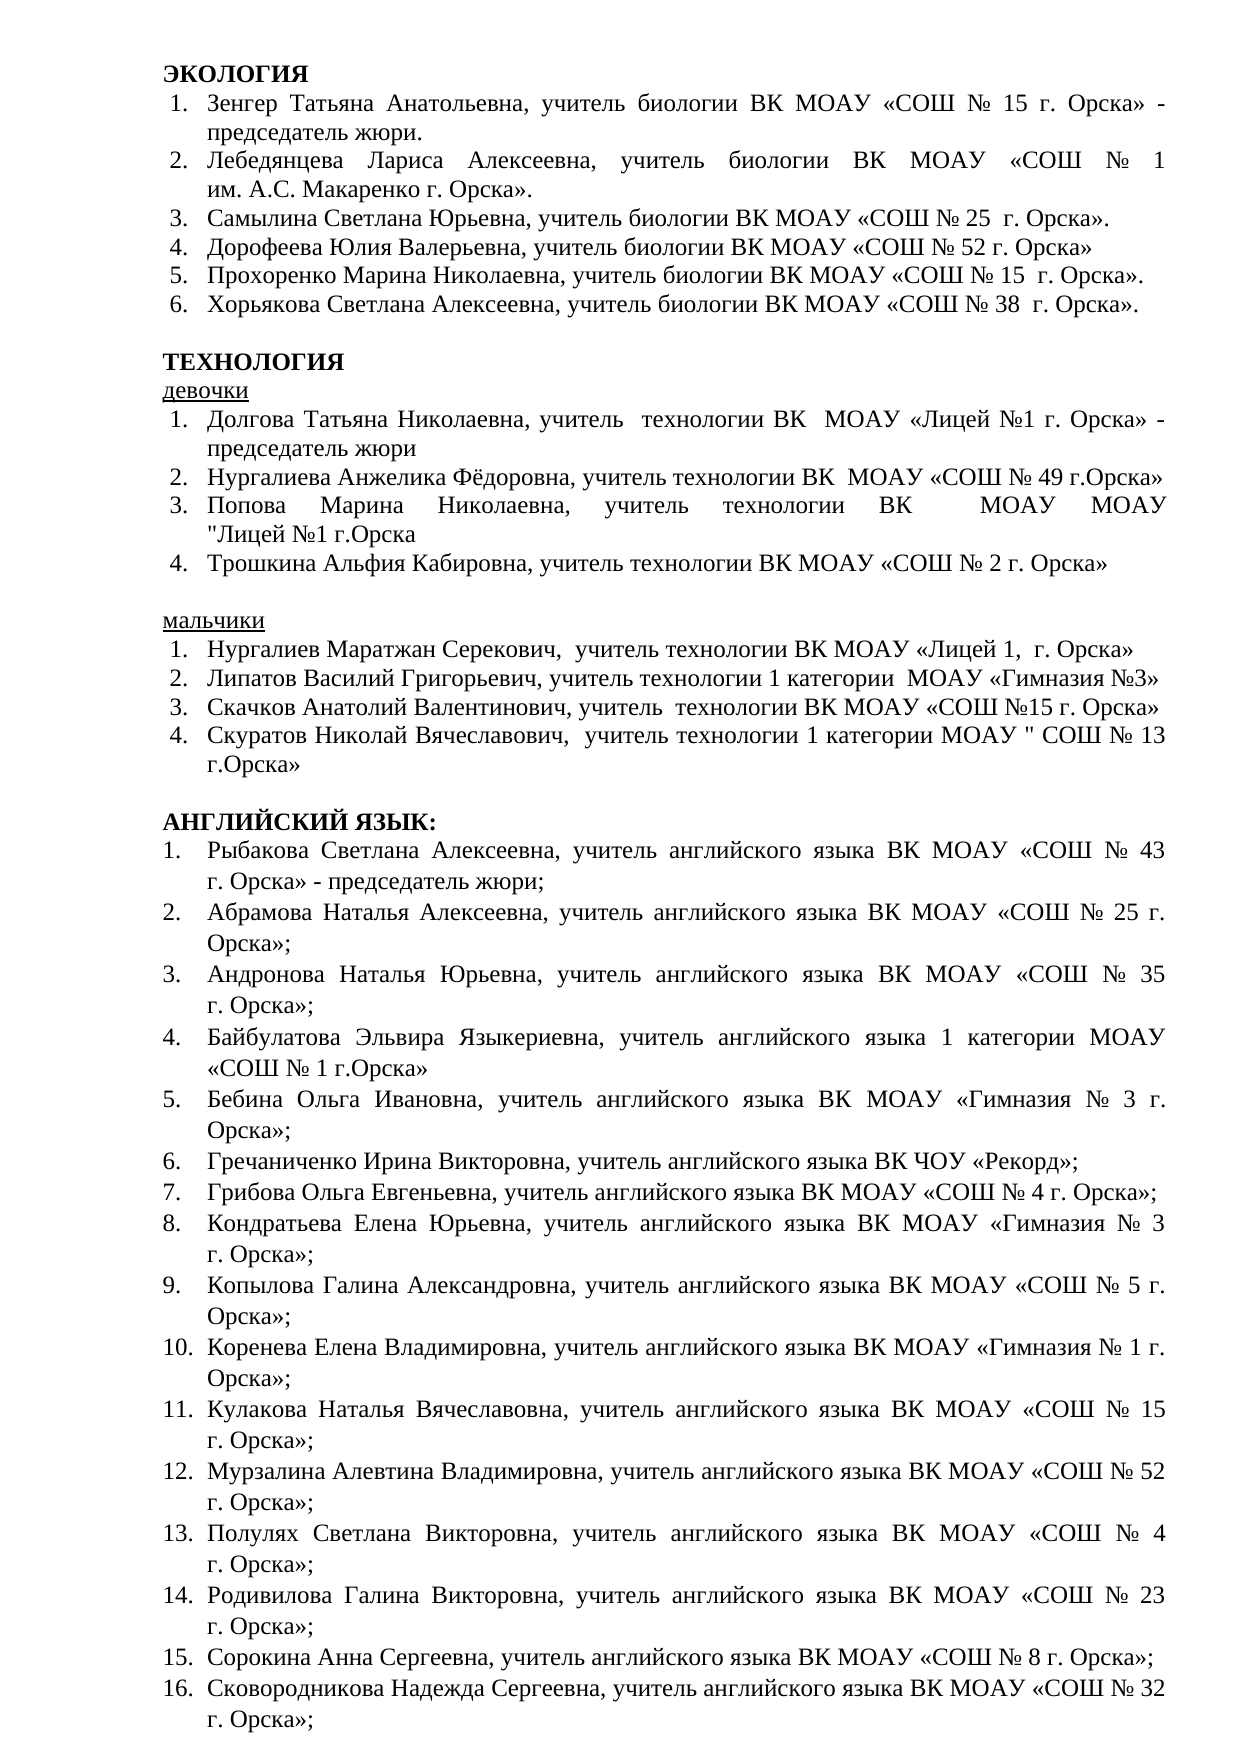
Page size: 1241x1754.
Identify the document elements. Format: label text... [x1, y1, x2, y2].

list Бебина Ольга Ивановна, учитель английского языка ВК МОАУ «Гимназия № 3 г. Орска»; [162, 1084, 1167, 1143]
list Сковородникова Надежда Сергеевна, учитель английского языка ВК МОАУ «СОШ № 32 г. Орска»; [162, 1673, 1167, 1733]
list Попова Марина Николаевна, учитель технологии ВК МОАУ МОАУ "Лицей №1 г.Орска [169, 490, 1167, 548]
list Полулях Светлана Викторовна, учитель английского языка ВК МОАУ «СОШ № 4 г. Орска»; [162, 1518, 1167, 1578]
list Прохоренко Марина Николаевна, учитель биологии ВК МОАУ «СОШ № 15 г. Орска». [169, 260, 1167, 289]
list Нургалиев Маратжан Серекович, учитель технологии ВК МОАУ «Лицей 1, г. Орска» [169, 634, 1167, 663]
text ЭКОЛОГИЯ [162, 59, 1167, 88]
text ТЕХНОЛОГИЯ [162, 347, 1167, 375]
text мальчики [162, 605, 1167, 634]
text девочки [162, 375, 1167, 404]
list Абрамова Наталья Алексеевна, учитель английского языка ВК МОАУ «СОШ № 25 г. Орска»; [162, 897, 1167, 957]
list Самылина Светлана Юрьевна, учитель биологии ВК МОАУ «СОШ № 25 г. Орска». [169, 203, 1167, 232]
list Хорьякова Светлана Алексеевна, учитель биологии ВК МОАУ «СОШ № 38 г. Орска». [169, 289, 1167, 318]
list Кулакова Наталья Вячеславовна, учитель английского языка ВК МОАУ «СОШ № 15 г. Орска»; [162, 1394, 1167, 1454]
list Грибова Ольга Евгеньевна, учитель английского языка ВК МОАУ «СОШ № 4 г. Орска»; [162, 1177, 1167, 1206]
list Копылова Галина Александровна, учитель английского языка ВК МОАУ «СОШ № 5 г. Орска»; [162, 1270, 1167, 1330]
list Зенгер Татьяна Анатольевна, учитель биологии ВК МОАУ «СОШ № 15 г. Орска» - председатель жюри. [169, 88, 1167, 145]
list Сорокина Анна Сергеевна, учитель английского языка ВК МОАУ «СОШ № 8 г. Орска»; [162, 1642, 1167, 1671]
list Байбулатова Эльвира Языкериевна, учитель английского языка 1 категории МОАУ «СОШ № 1 г.Орска» [162, 1022, 1167, 1081]
list Коренева Елена Владимировна, учитель английского языка ВК МОАУ «Гимназия № 1 г. Орска»; [162, 1332, 1167, 1392]
list Родивилова Галина Викторовна, учитель английского языка ВК МОАУ «СОШ № 23 г. Орска»; [162, 1580, 1167, 1640]
list Мурзалина Алевтина Владимировна, учитель английского языка ВК МОАУ «СОШ № 52 г. Орска»; [162, 1456, 1167, 1516]
list Трошкина Альфия Кабировна, учитель технологии ВК МОАУ «СОШ № 2 г. Орска» [169, 548, 1167, 577]
list Долгова Татьяна Николаевна, учитель технологии ВК МОАУ «Лицей №1 г. Орска» - председатель жюри [169, 404, 1167, 462]
list Лебедянцева Лариса Алексеевна, учитель биологии ВК МОАУ «СОШ № 1 им. А.С. Макаренко г. Орска». [169, 145, 1167, 203]
list Гречаниченко Ирина Викторовна, учитель английского языка ВК ЧОУ «Рекорд»; [162, 1146, 1167, 1174]
list Рыбакова Светлана Алексеевна, учитель английского языка ВК МОАУ «СОШ № 43 г. Орска» - председатель жюри; [162, 835, 1167, 895]
list Скачков Анатолий Валентинович, учитель технологии ВК МОАУ «СОШ №15 г. Орска» [169, 692, 1167, 720]
list Скуратов Николай Вячеславович, учитель технологии 1 категории МОАУ " СОШ № 13 г.Орска» [169, 720, 1167, 778]
list Липатов Василий Григорьевич, учитель технологии 1 категории МОАУ «Гимназия №3» [169, 663, 1167, 692]
list Нургалиева Анжелика Фёдоровна, учитель технологии ВК МОАУ «СОШ № 49 г.Орска» [169, 462, 1167, 490]
list Андронова Наталья Юрьевна, учитель английского языка ВК МОАУ «СОШ № 35 г. Орска»; [162, 959, 1167, 1019]
text АНГЛИЙСКИЙ ЯЗЫК: [162, 807, 1167, 835]
list Дорофеева Юлия Валерьевна, учитель биологии ВК МОАУ «СОШ № 52 г. Орска» [169, 232, 1167, 260]
list Кондратьева Елена Юрьевна, учитель английского языка ВК МОАУ «Гимназия № 3 г. Орска»; [162, 1208, 1167, 1268]
